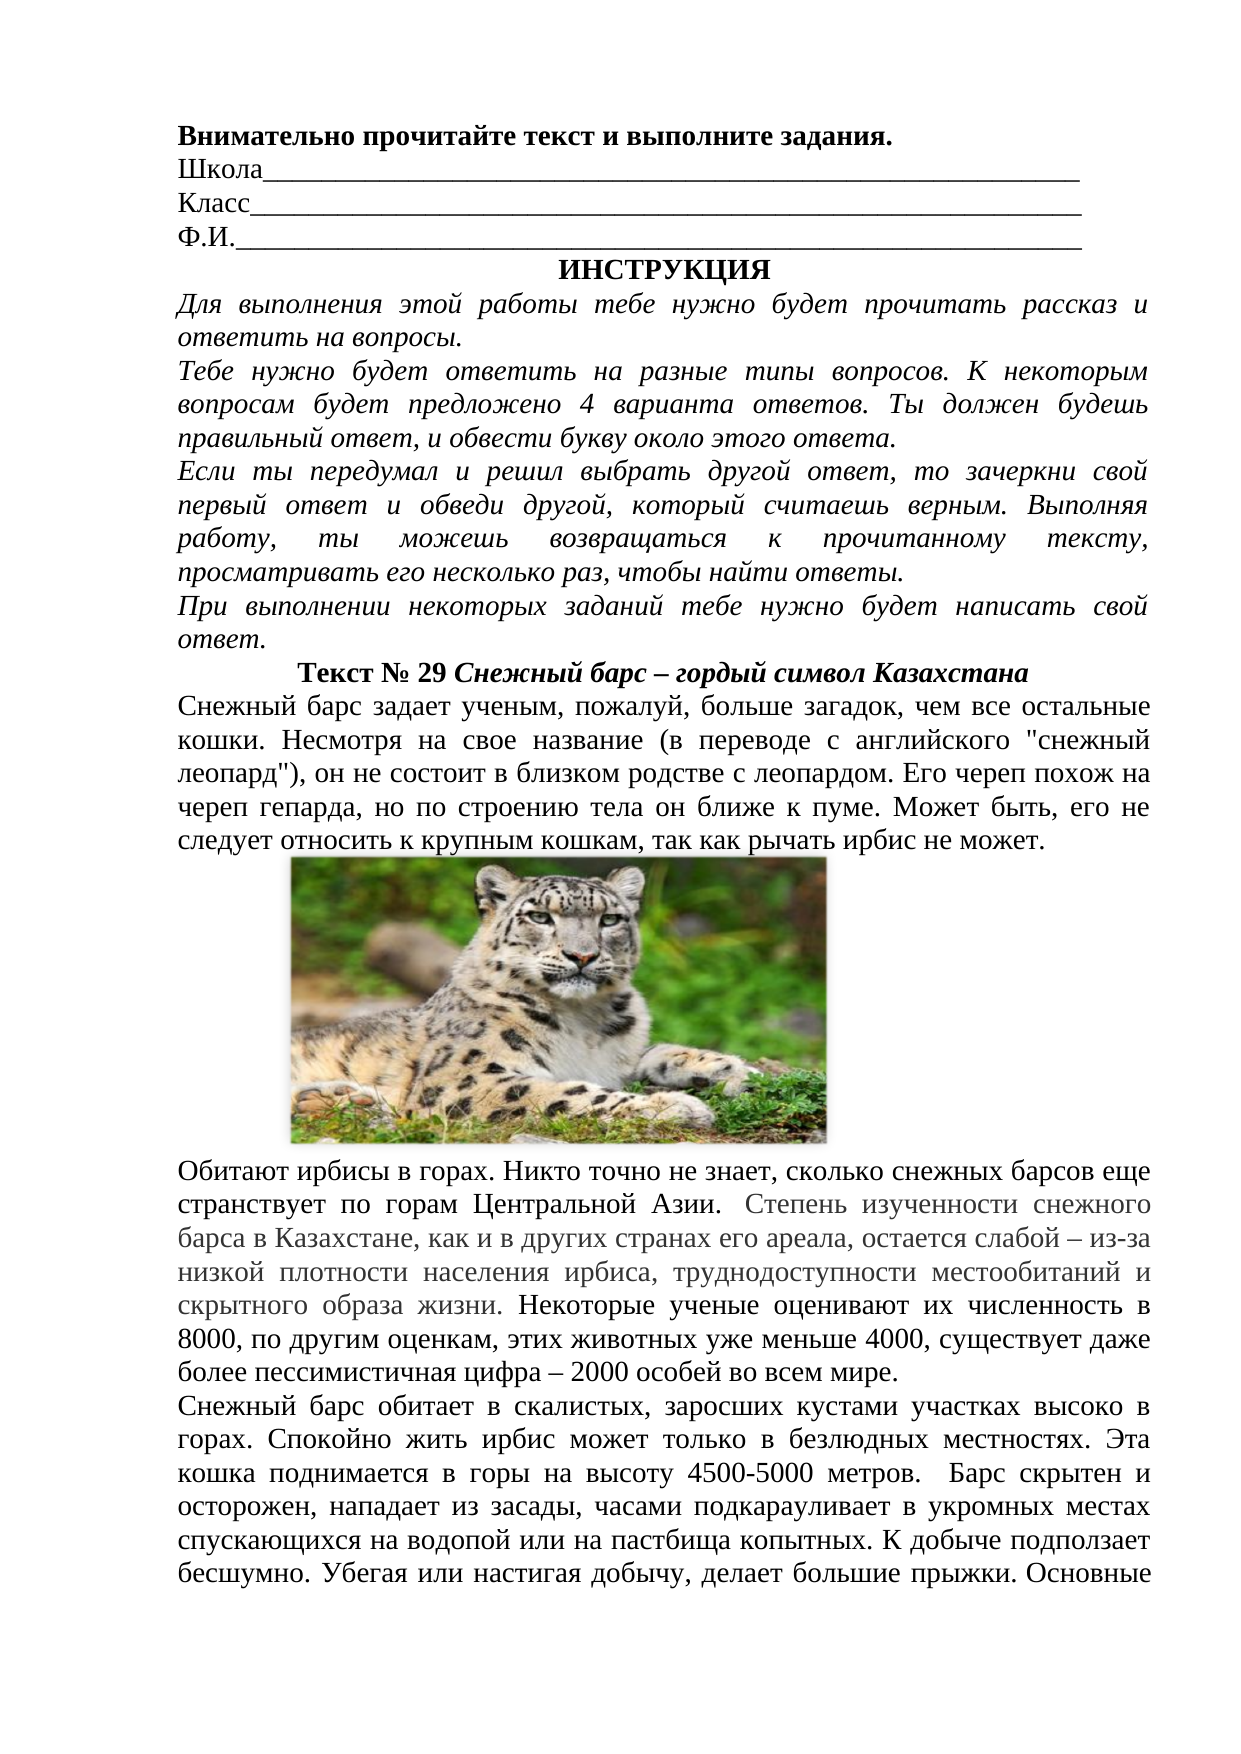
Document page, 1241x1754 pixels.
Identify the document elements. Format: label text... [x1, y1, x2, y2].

text Внимательно прочитайте текст и выполните задания. [177, 118, 1152, 152]
text ИНСТРУКЦИЯ [177, 252, 1152, 286]
picture [292, 858, 825, 1142]
text Класс_________________________________________________________ [177, 185, 1152, 219]
text Для выполнения этой работы тебе нужно будет прочитать рассказ и ответить на вопросы. [177, 286, 1152, 353]
text При выполнении некоторых заданий тебе нужно будет написать свой ответ. [177, 588, 1152, 655]
text Текст № 29 Снежный барс – гордый символ Казахстана [177, 655, 1152, 688]
text Обитают ирбисы в горах. Никто точно не знает, сколько снежных барсов еще странствует по горам Центральной Азии. Степень изученности снежного барса в Казахстане, как и в других странах его ареала, остается слабой – из-за низкой плотности населения ирбиса, труднодоступности местообитаний и скрытного образа жизни. Некоторые ученые оценивают их численность в 8000, по другим оценкам, этих животных уже меньше 4000, существует даже более пессимистичная цифра – 2000 особей во всем мире. [177, 1153, 1152, 1220]
text Снежный барс задает ученым, пожалуй, больше загадок, чем все остальные кошки. Несмотря на свое название (в переводе с английского "снежный леопард"), он не состоит в близком родстве с леопардом. Его череп похож на череп гепарда, но по строению тела он ближе к пуме. Может быть, его не следует относить к крупным кошкам, так как рычать ирбис не может. [177, 688, 1152, 856]
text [177, 1388, 1152, 1589]
text Если ты передумал и решил выбрать другой ответ, то зачеркни свой первый ответ и обведи другой, который считаешь верным. Выполняя работу, ты можешь возвращаться к прочитанному тексту, просматривать его несколько раз, чтобы найти ответы. [177, 453, 1152, 588]
text Ф.И.__________________________________________________________ [177, 219, 1152, 252]
text Тебе нужно будет ответить на разные типы вопросов. К некоторым вопросам будет предложено 4 варианта ответов. Ты должен будешь правильный ответ, и обвести букву около этого ответа. [177, 353, 1152, 453]
text Обитают ирбисы в горах. Никто точно не знает, сколько снежных барсов еще странствует по горам Центральной Азии. Степень изученности снежного барса в Казахстане, как и в других странах его ареала, остается слабой – из-за низкой плотности населения ирбиса, труднодоступности местообитаний и скрытного образа жизни. Некоторые ученые оценивают их численность в 8000, по другим оценкам, этих животных уже меньше 4000, существует даже более пессимистичная цифра – 2000 особей во всем мире. [177, 1287, 1152, 1388]
text Школа________________________________________________________ [177, 152, 1152, 185]
